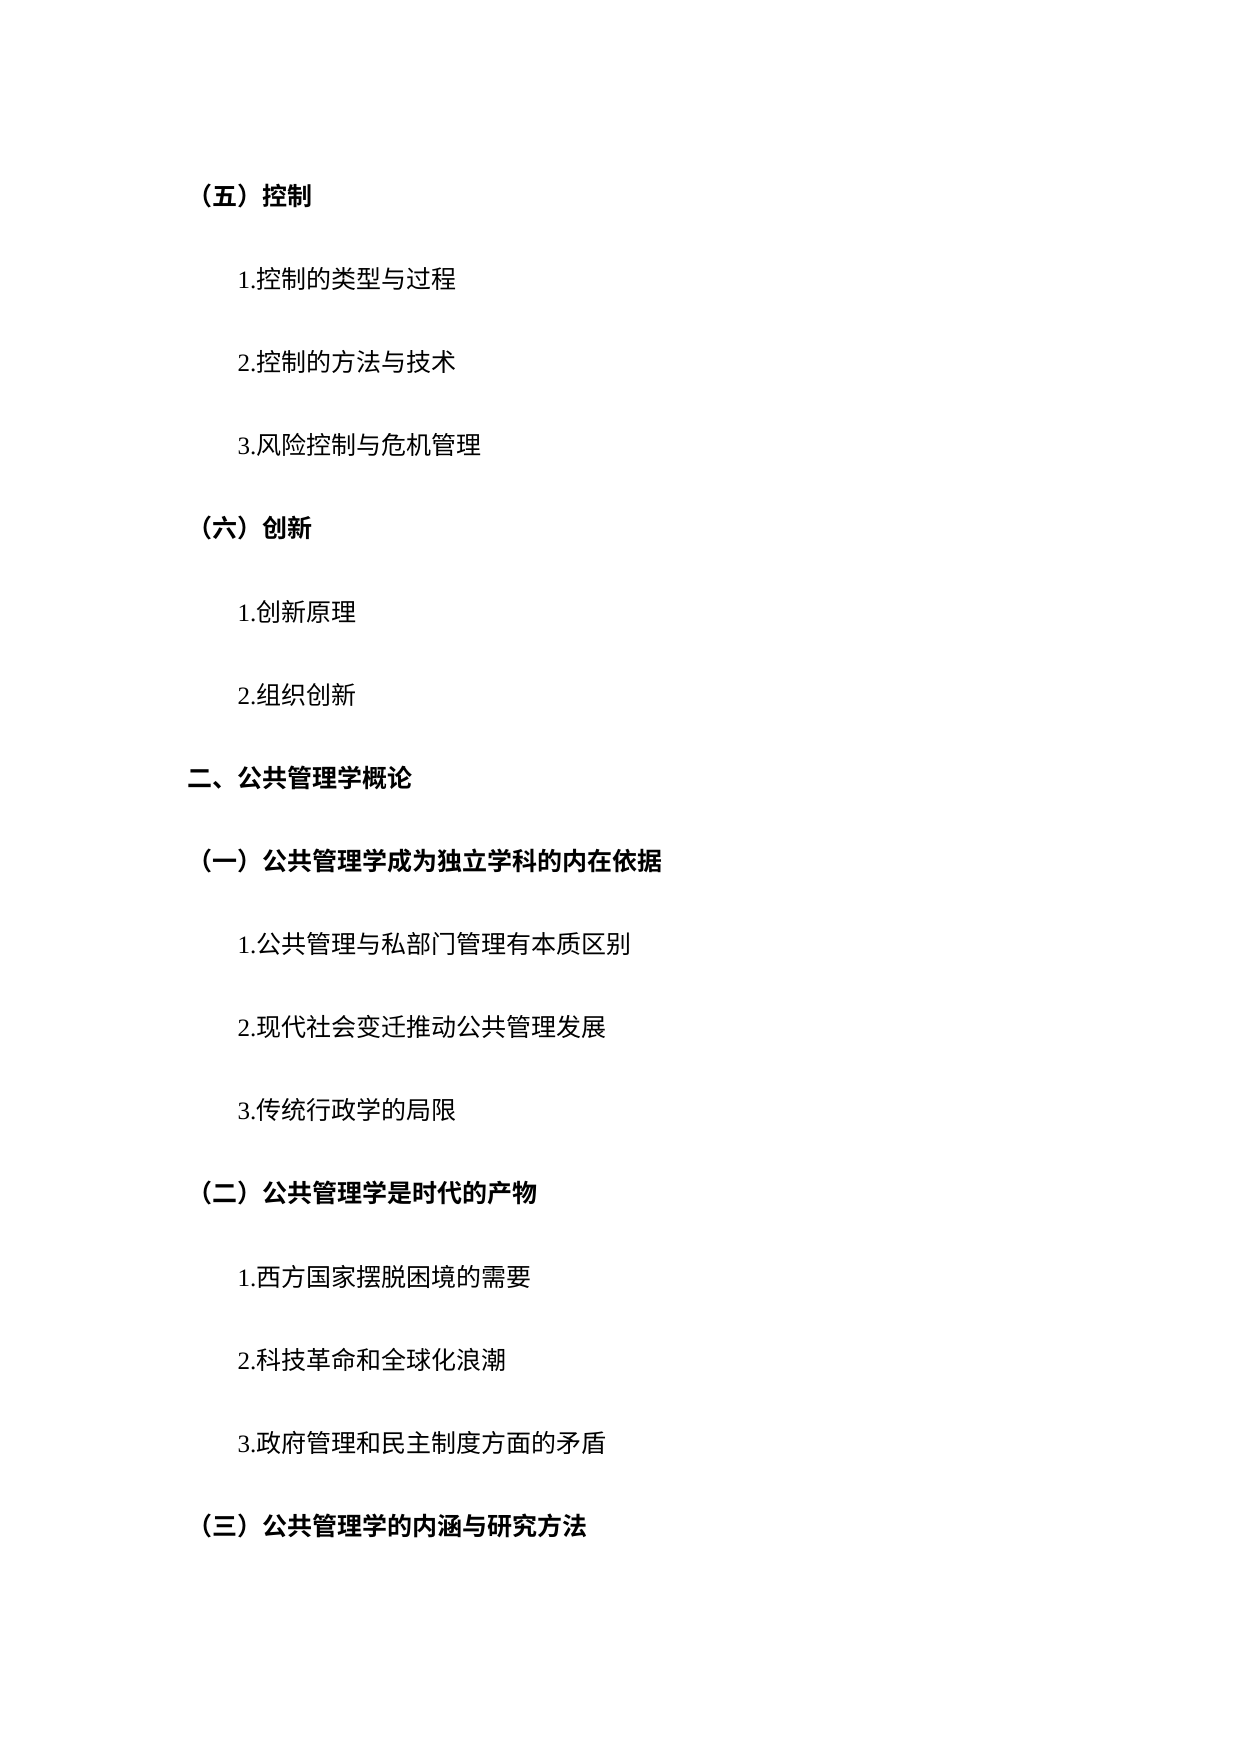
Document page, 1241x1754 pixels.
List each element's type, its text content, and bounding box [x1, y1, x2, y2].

text 2.控制的方法与技术 [187, 328, 1053, 393]
text （三）公共管理学的内涵与研究方法 [187, 1492, 1053, 1557]
text （六）创新 [187, 494, 1053, 559]
text 1.控制的类型与过程 [187, 245, 1053, 310]
text 2.组织创新 [187, 661, 1053, 726]
text 3.风险控制与危机管理 [187, 411, 1053, 476]
text 2.科技革命和全球化浪潮 [187, 1326, 1053, 1391]
text 3.传统行政学的局限 [187, 1076, 1053, 1141]
text （一）公共管理学成为独立学科的内在依据 [187, 827, 1053, 892]
text 二、公共管理学概论 [187, 744, 1053, 809]
text （二）公共管理学是时代的产物 [187, 1159, 1053, 1224]
text 1.公共管理与私部门管理有本质区别 [187, 910, 1053, 975]
text 3.政府管理和民主制度方面的矛盾 [187, 1409, 1053, 1474]
text 2.现代社会变迁推动公共管理发展 [187, 993, 1053, 1058]
text 1.西方国家摆脱困境的需要 [187, 1243, 1053, 1308]
text 1.创新原理 [187, 578, 1053, 643]
text （五）控制 [187, 162, 1053, 227]
